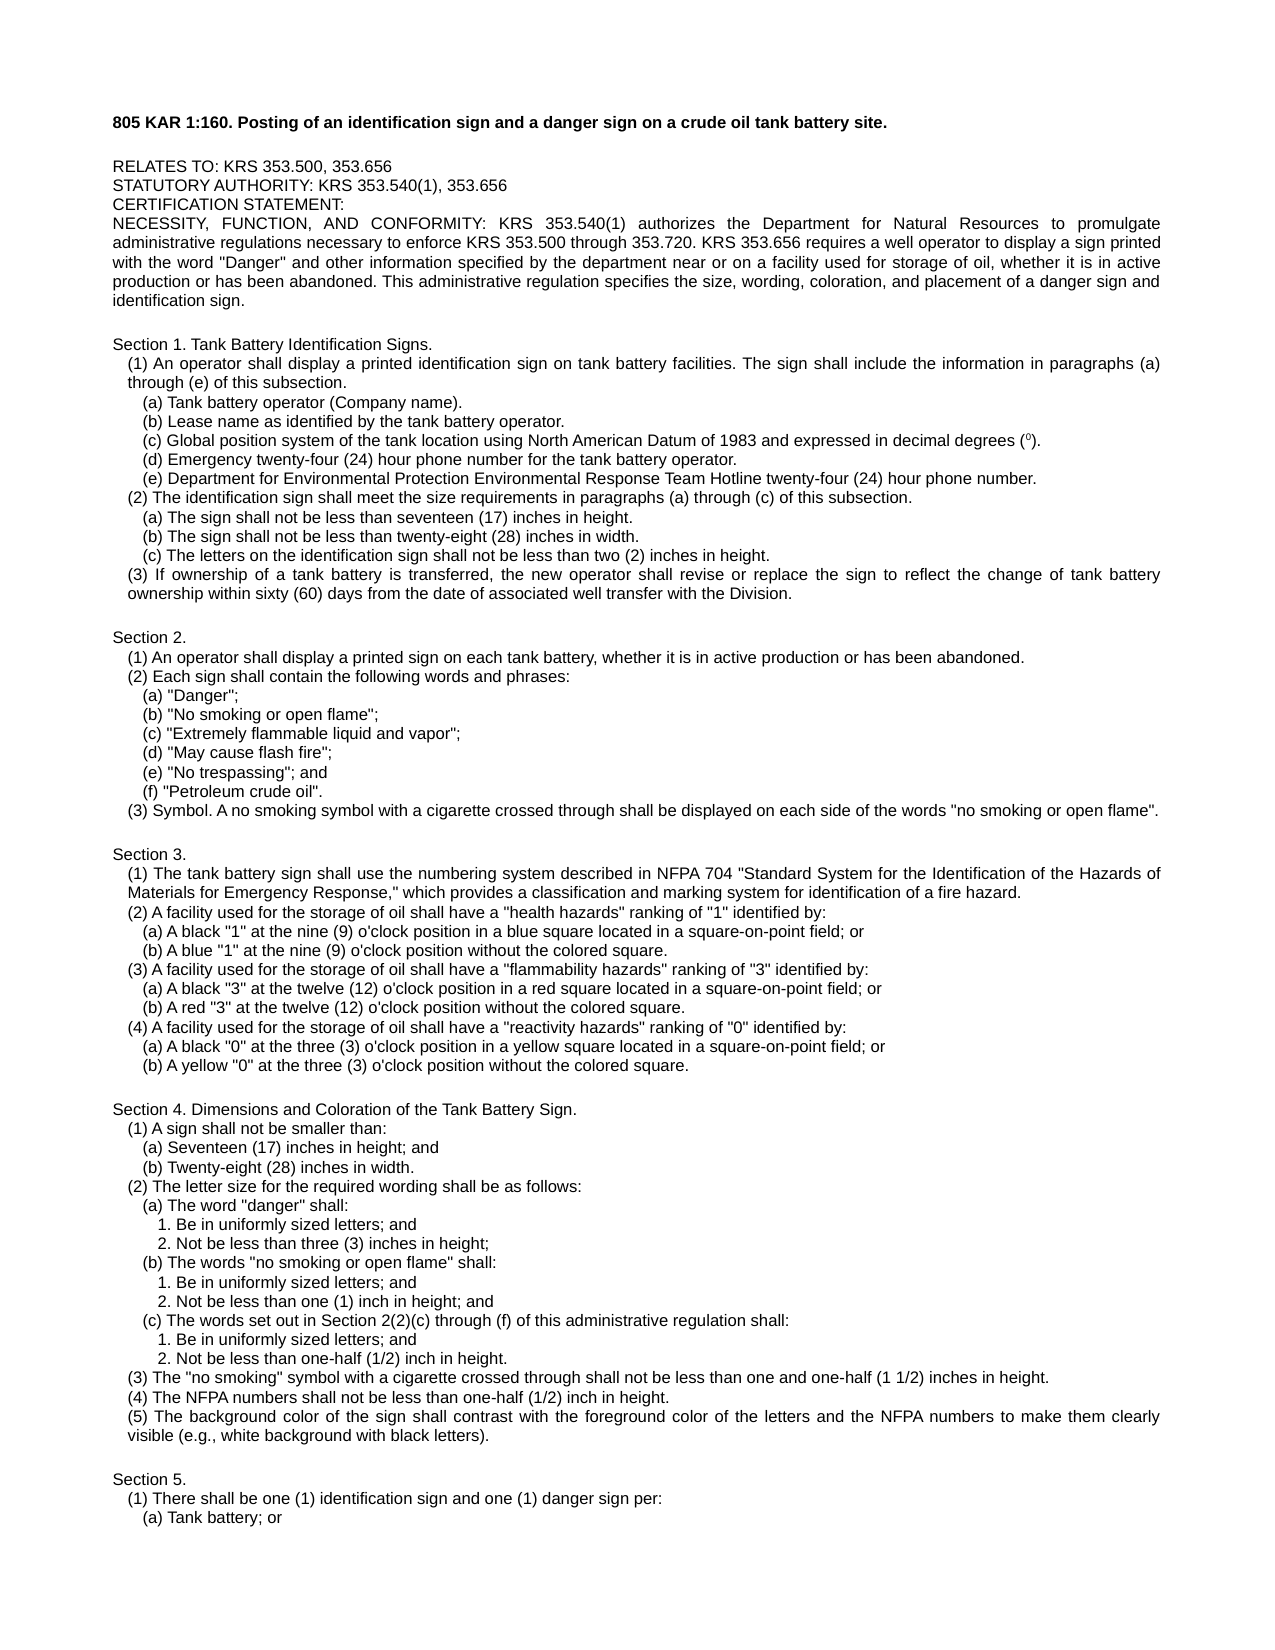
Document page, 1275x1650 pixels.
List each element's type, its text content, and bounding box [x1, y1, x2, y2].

text (2) Each sign shall contain the following words and phrases: [127, 667, 1162, 686]
text STATUTORY AUTHORITY: KRS 353.540(1), 353.656 [112, 176, 1162, 195]
text 2. Not be less than three (3) inches in height; [157, 1234, 1162, 1253]
text (c) The letters on the identification sign shall not be less than two (2) inches in height. [142, 546, 1162, 565]
text 2. Not be less than one (1) inch in height; and [157, 1292, 1162, 1311]
text (b) A blue "1" at the nine (9) o'clock position without the colored square. [142, 941, 1162, 960]
text (3) A facility used for the storage of oil shall have a "flammability hazards" ranking of "3" identified by: [127, 960, 1162, 979]
text (d) Emergency twenty-four (24) hour phone number for the tank battery operator. [142, 450, 1162, 469]
text (b) "No smoking or open flame"; [142, 705, 1162, 724]
text (e) Department for Environmental Protection Environmental Response Team Hotline twenty-four (24) hour phone number. [142, 469, 1162, 488]
text (3) The "no smoking" symbol with a cigarette crossed through shall not be less than one and one-half (1 1/2) inches in height. [127, 1368, 1162, 1387]
text (3) Symbol. A no smoking symbol with a cigarette crossed through shall be displayed on each side of the words "no smoking or open flame". [127, 801, 1162, 820]
text (2) The identification sign shall meet the size requirements in paragraphs (a) through (c) of this subsection. [127, 488, 1162, 507]
text (1) An operator shall display a printed identification sign on tank battery facilities. The sign shall include the information in paragraphs (a) through (e) of this subsection. [127, 354, 1162, 392]
text (a) "Danger"; [142, 686, 1162, 705]
text Section 2. [112, 628, 1162, 647]
text (5) The background color of the sign shall contrast with the foreground color of the letters and the NFPA numbers to make them clearly visible (e.g., white background with black letters). [127, 1407, 1162, 1445]
text (a) A black "0" at the three (3) o'clock position in a yellow square located in a square-on-point field; or [142, 1037, 1162, 1056]
text Section 5. [112, 1470, 1162, 1489]
text (4) A facility used for the storage of oil shall have a "reactivity hazards" ranking of "0" identified by: [127, 1017, 1162, 1037]
text Section 4. Dimensions and Coloration of the Tank Battery Sign. [112, 1100, 1162, 1119]
text (3) If ownership of a tank battery is transferred, the new operator shall revise or replace the sign to reflect the change of tank battery ownership within sixty (60) days from the date of associated well transfer with the Division. [127, 565, 1162, 603]
text NECESSITY, FUNCTION, AND CONFORMITY: KRS 353.540(1) authorizes the Department for Natural Resources to promulgate administrative regulations necessary to enforce KRS 353.500 through 353.720. KRS 353.656 requires a well operator to display a sign printed with the word "Danger" and other information specified by the department near or on a facility used for storage of oil, whether it is in active production or has been abandoned. This administrative regulation specifies the size, wording, coloration, and placement of a danger sign and identification sign. [112, 214, 1162, 310]
text (4) The NFPA numbers shall not be less than one-half (1/2) inch in height. [127, 1387, 1162, 1407]
text (1) There shall be one (1) identification sign and one (1) danger sign per: [127, 1489, 1162, 1508]
text (a) Tank battery; or [142, 1508, 1162, 1527]
text (b) The sign shall not be less than twenty-eight (28) inches in width. [142, 527, 1162, 546]
text (b) Twenty-eight (28) inches in width. [142, 1157, 1162, 1177]
text (2) A facility used for the storage of oil shall have a "health hazards" ranking of "1" identified by: [127, 902, 1162, 922]
text (b) A red "3" at the twelve (12) o'clock position without the colored square. [142, 998, 1162, 1017]
text 1. Be in uniformly sized letters; and [157, 1330, 1162, 1349]
text (a) A black "1" at the nine (9) o'clock position in a blue square located in a square-on-point field; or [142, 922, 1162, 941]
text (d) "May cause flash fire"; [142, 743, 1162, 762]
text (f) "Petroleum crude oil". [142, 782, 1162, 801]
text RELATES TO: KRS 353.500, 353.656 [112, 157, 1162, 176]
text (a) The sign shall not be less than seventeen (17) inches in height. [142, 507, 1162, 527]
text (c) The words set out in Section 2(2)(c) through (f) of this administrative regulation shall: [142, 1311, 1162, 1330]
text (a) Seventeen (17) inches in height; and [142, 1138, 1162, 1157]
text (e) "No trespassing"; and [142, 762, 1162, 782]
text (a) The word "danger" shall: [142, 1196, 1162, 1215]
text (a) A black "3" at the twelve (12) o'clock position in a red square located in a square-on-point field; or [142, 979, 1162, 998]
text (1) The tank battery sign shall use the numbering system described in NFPA 704 "Standard System for the Identification of the Hazards of Materials for Emergency Response," which provides a classification and marking system for identification of a fire hazard. [127, 864, 1162, 902]
text 805 KAR 1:160. Posting of an identification sign and a danger sign on a crude oil tank battery site. [112, 112, 1162, 132]
text 1. Be in uniformly sized letters; and [157, 1215, 1162, 1234]
text 2. Not be less than one-half (1/2) inch in height. [157, 1349, 1162, 1368]
text 1. Be in uniformly sized letters; and [157, 1272, 1162, 1292]
text (1) A sign shall not be smaller than: [127, 1119, 1162, 1138]
text (b) The words "no smoking or open flame" shall: [142, 1253, 1162, 1272]
text Section 3. [112, 845, 1162, 864]
text (a) Tank battery operator (Company name). [142, 392, 1162, 412]
text (b) A yellow "0" at the three (3) o'clock position without the colored square. [142, 1056, 1162, 1075]
text (b) Lease name as identified by the tank battery operator. [142, 412, 1162, 431]
text (2) The letter size for the required wording shall be as follows: [127, 1177, 1162, 1196]
text Section 1. Tank Battery Identification Signs. [112, 335, 1162, 354]
text CERTIFICATION STATEMENT: [112, 195, 1162, 214]
text (c) "Extremely flammable liquid and vapor"; [142, 724, 1162, 743]
text (c) Global position system of the tank location using North American Datum of 1983 and expressed in decimal degrees (0). [142, 431, 1162, 450]
text (1) An operator shall display a printed sign on each tank battery, whether it is in active production or has been abandoned. [127, 647, 1162, 667]
